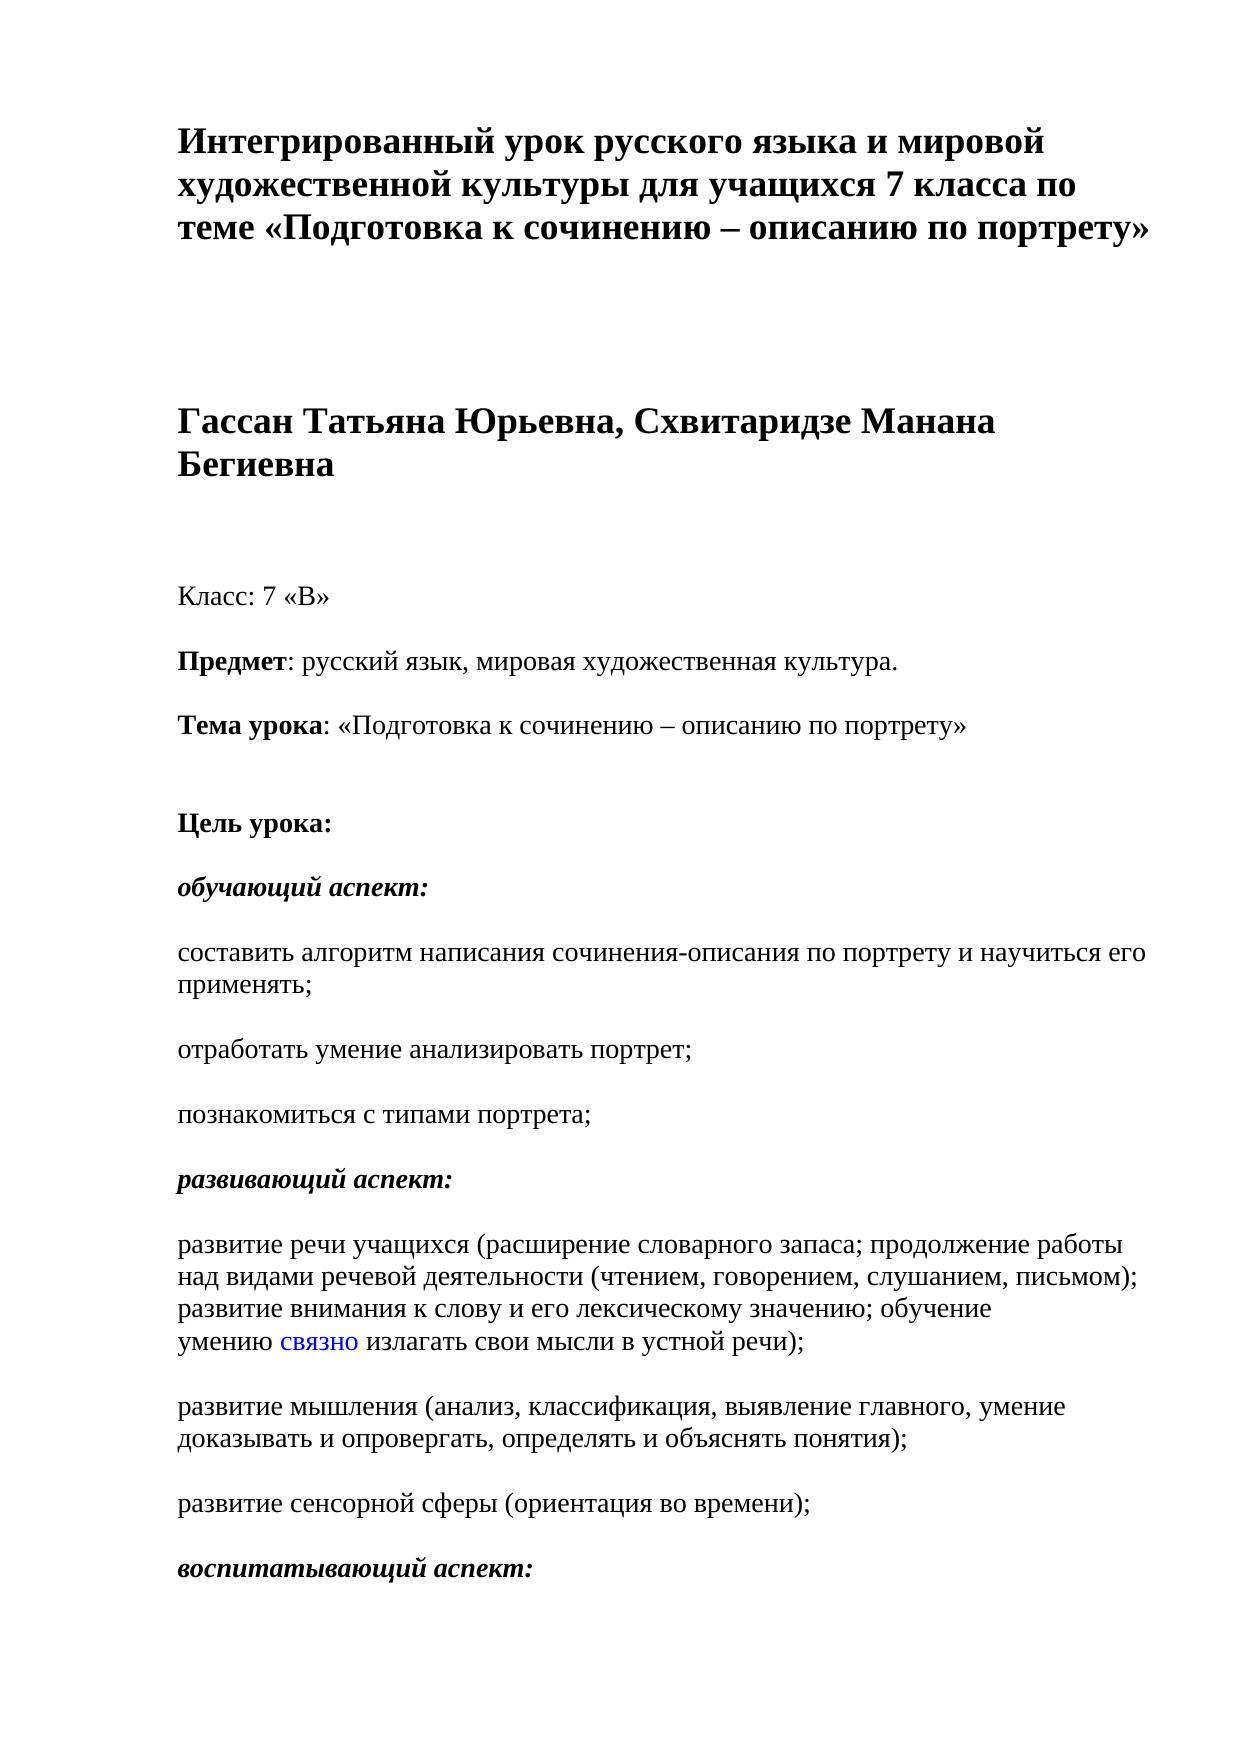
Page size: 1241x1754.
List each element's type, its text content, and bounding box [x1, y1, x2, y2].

text Гассан Татьяна Юрьевна, Схвитаридзе Манана Бегиевна [177, 399, 1152, 485]
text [177, 514, 1152, 1616]
text Интегрированный урок русского языка и мировой художественной культуры для учащихся 7 класса по теме «Подготовка к сочинению – описанию по портрету» [177, 118, 1152, 247]
